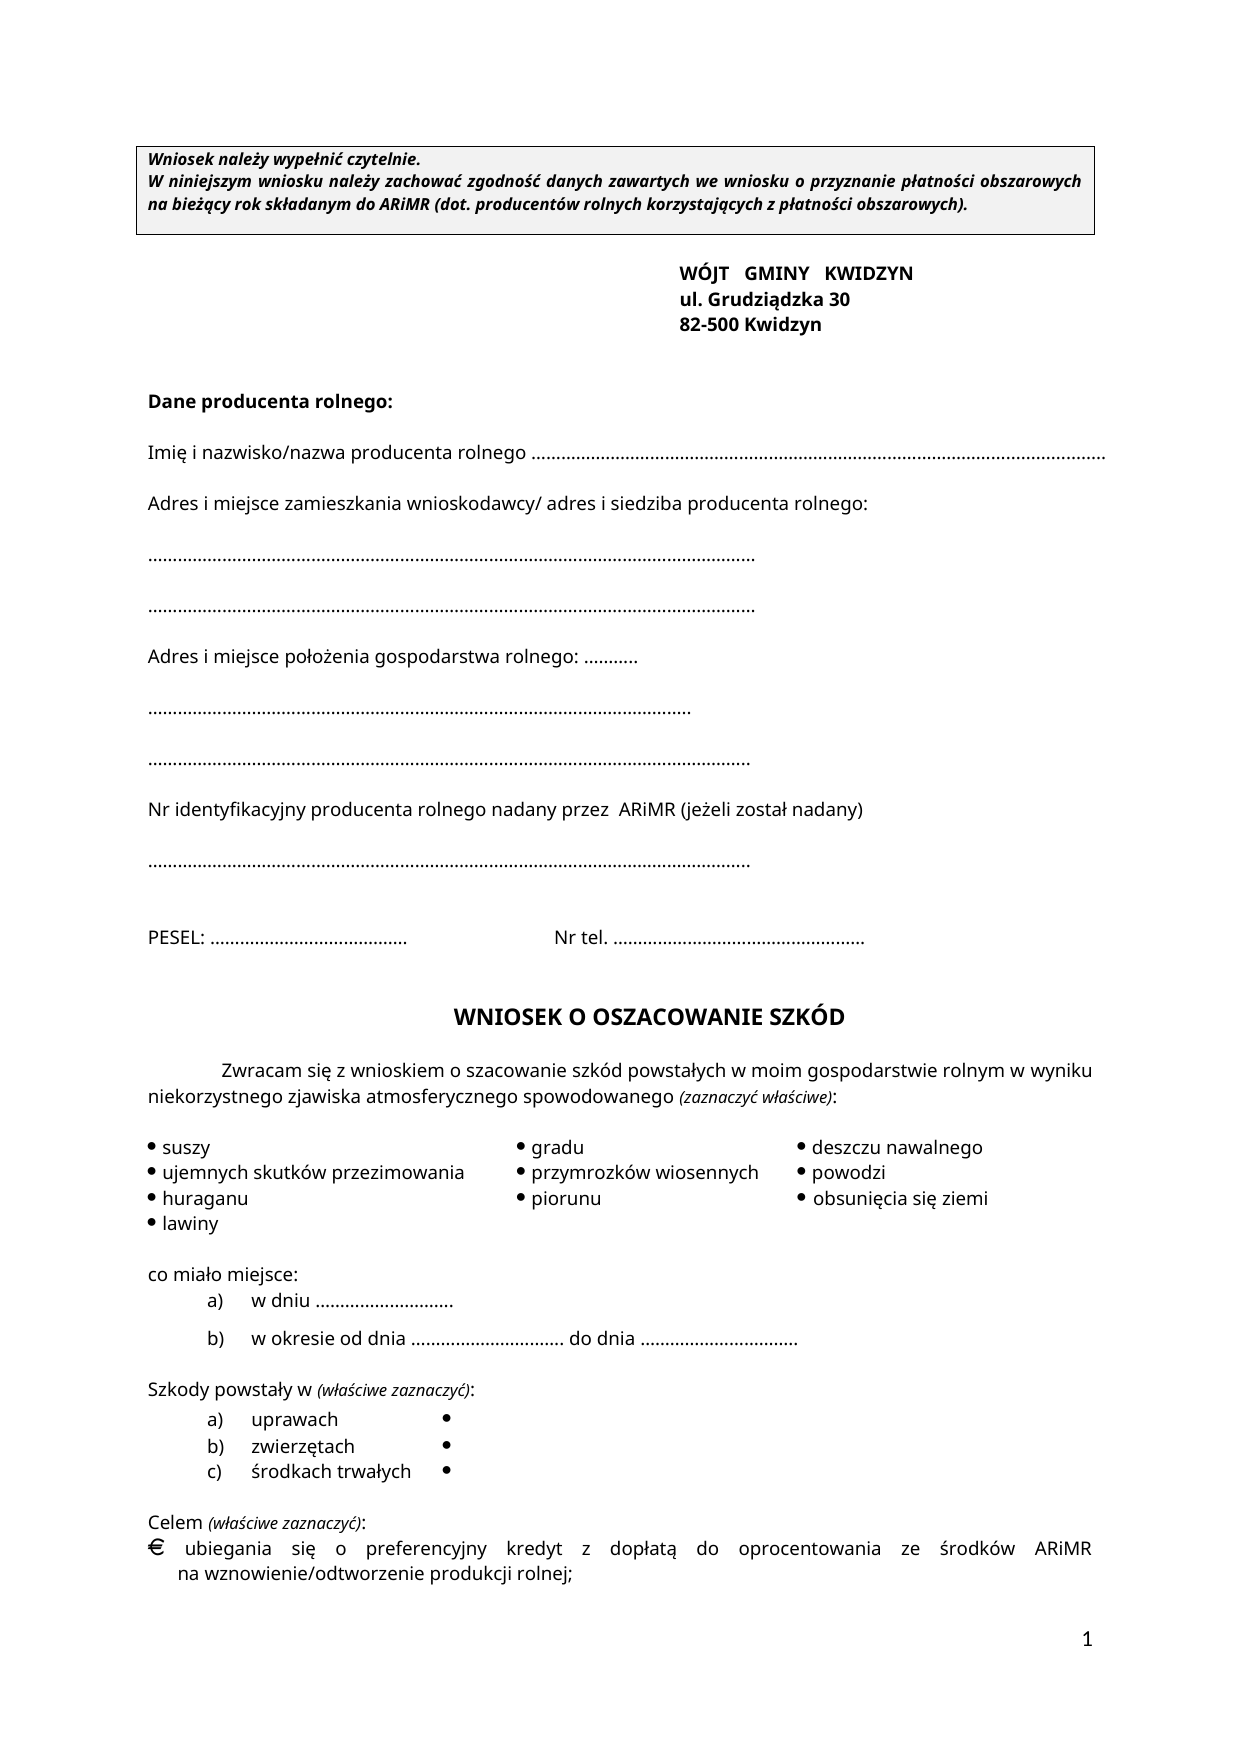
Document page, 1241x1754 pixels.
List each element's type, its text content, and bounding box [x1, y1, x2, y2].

text Adres i miejsce zamieszkania wnioskodawcy/ adres i siedziba producenta rolnego: …………………………………………………………………………………………………………… [148, 490, 1152, 567]
text ul. Grudziądzka 30 [679, 286, 1092, 312]
text ubiegania się o preferencyjny kredyt z dopłatą do oprocentowania ze środków ARiMR na wznowienie/odtworzenie produkcji rolnej; [148, 1535, 1092, 1586]
text Nr identyfikacyjny producenta rolnego nadany przez ARiMR (jeżeli został nadany) ………………………………………………………………………………………………………….. [148, 796, 1152, 873]
list zwierzętach [207, 1433, 1004, 1459]
list w okresie od dnia …………………………. do dnia ………………………….. [207, 1325, 1092, 1351]
text suszy gradu deszczu nawalnego [148, 1134, 1152, 1159]
text huraganu piorunu obsunięcia się ziemi [148, 1185, 1152, 1211]
text Imię i nazwisko/nazwa producenta rolnego …………………………………………………………………………………….................... [148, 439, 1152, 465]
table_header Wniosek należy wypełnić czytelnie. W niniejszym wniosku należy zachować zgodność danych zawartych we wniosku o przyznanie płatności obszarowych na bieżący rok składanym do ARiMR (dot. producentów rolnych korzystających z płatności obszarowych). [137, 147, 1094, 234]
text Szkody powstały w (właściwe zaznaczyć): [148, 1376, 1092, 1402]
text WÓJT GMINY KWIDZYN [679, 261, 1092, 286]
text ………………………………………………………………………………………………………….. [148, 745, 1152, 771]
text Dane producenta rolnego: [148, 388, 1092, 414]
text Adres i miejsce położenia gospodarstwa rolnego: ………..……………………………………………………………………………………………….. [148, 643, 1152, 720]
text WNIOSEK O OSZACOWANIE SZKÓD [148, 1001, 1152, 1032]
text …………………………………………………………………………………………………………… [148, 592, 1152, 618]
text Zwracam się z wnioskiem o szacowanie szkód powstałych w moim gospodarstwie rolnym w wyniku niekorzystnego zjawiska atmosferycznego spowodowanego (zaznaczyć właściwe): [148, 1057, 1093, 1108]
text co miało miejsce: [148, 1262, 1092, 1287]
list uprawach [207, 1402, 1004, 1433]
text 82-500 Kwidzyn [679, 312, 1092, 337]
text ujemnych skutków przezimowania przymrozków wiosennych powodzi [148, 1159, 1152, 1185]
text Celem (właściwe zaznaczyć): [148, 1510, 1092, 1535]
list w dniu ………………………. [207, 1287, 1092, 1313]
text PESEL: …………………………………. Nr tel. …………………………………………… [148, 924, 1092, 949]
list środkach trwałych [207, 1459, 1004, 1484]
text lawiny [148, 1211, 1152, 1236]
